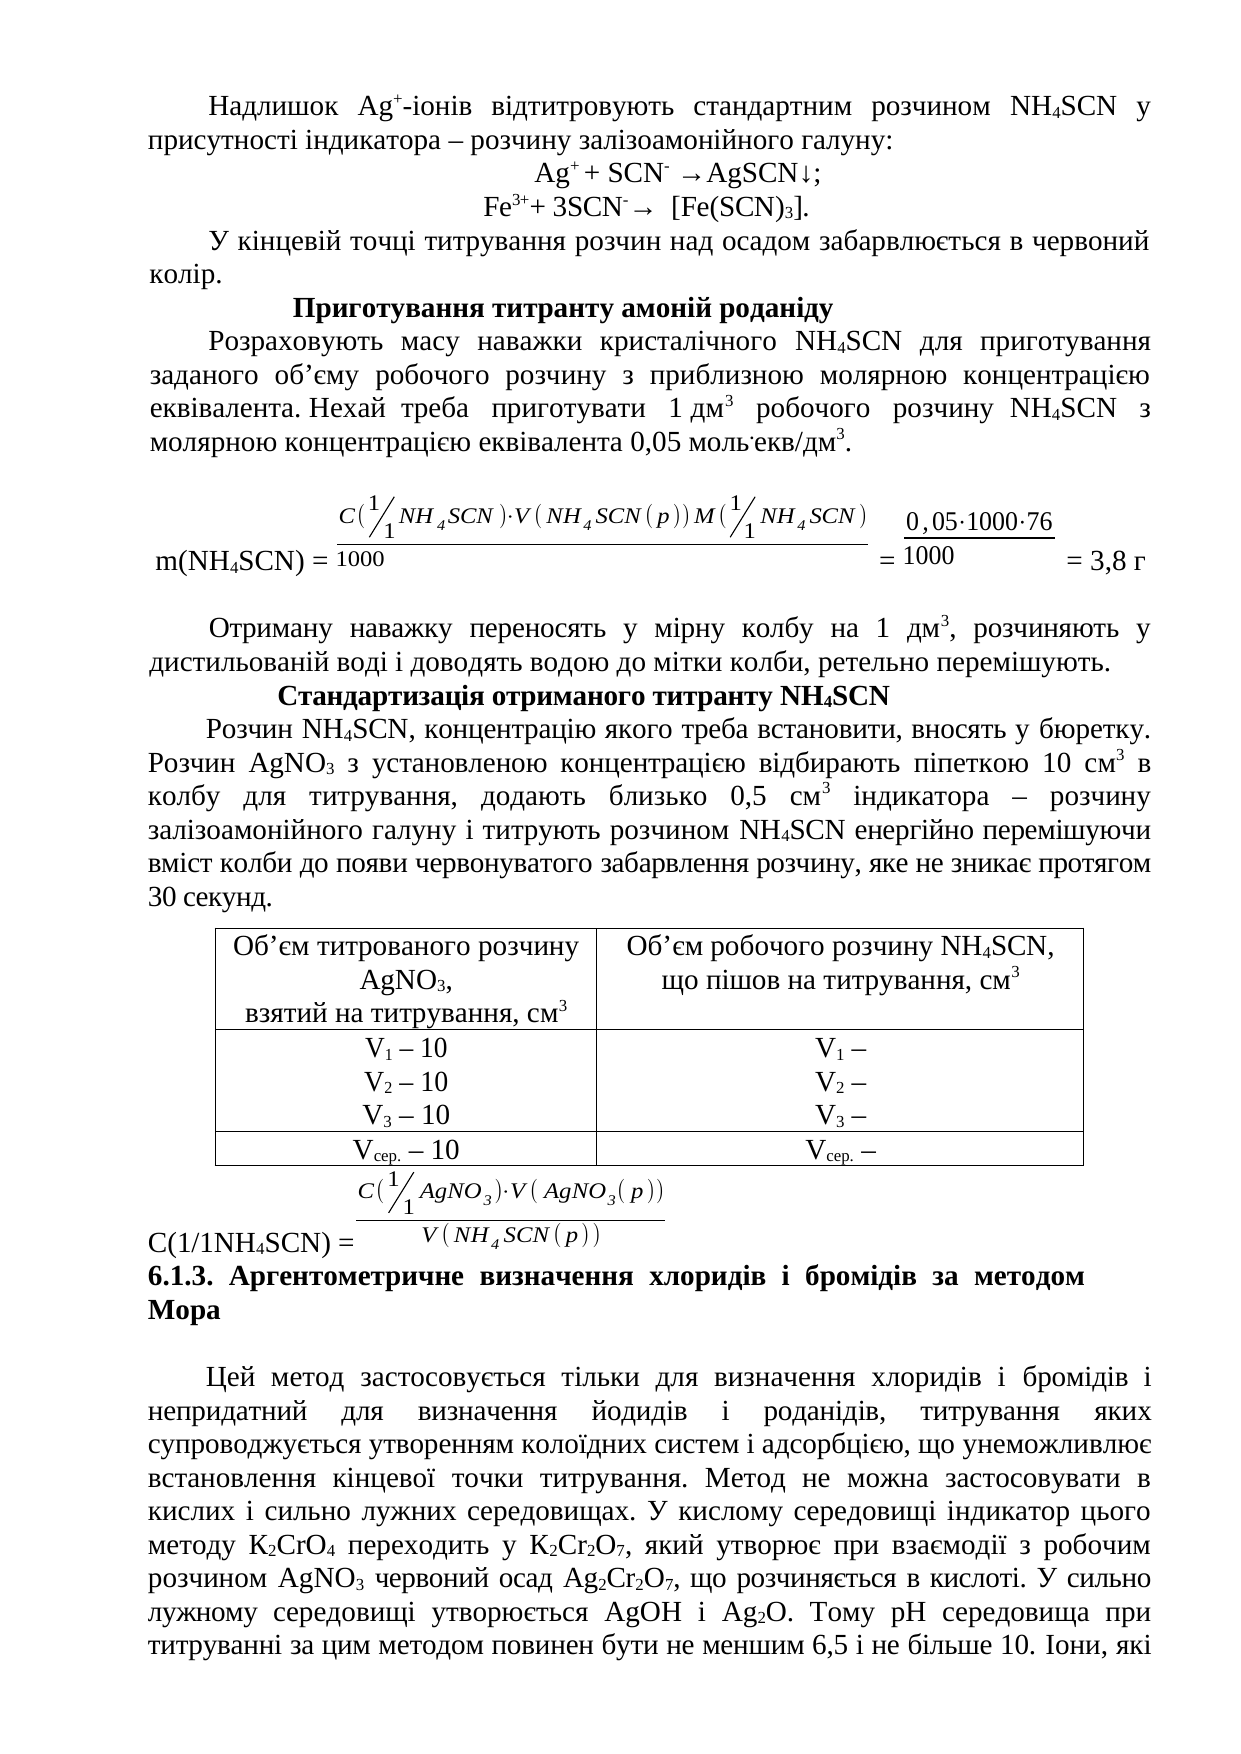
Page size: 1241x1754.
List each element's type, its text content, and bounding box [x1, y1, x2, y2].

text Fe3++ 3SCN-→ [Fe(SCN)3]. [148, 189, 1152, 223]
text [148, 1359, 1152, 1661]
text Отриману наважку переносять у мірну колбу на 1 дм3, розчиняють у дистильованій воді і доводять водою до мітки колби, ретельно перемішують. [149, 611, 1151, 678]
table_cell V1 – 10 V2 – 10 V3 – 10 [216, 1030, 596, 1131]
text Приготування титранту амоній роданіду [293, 290, 1152, 323]
text У кінцевій точці титрування розчин над осадом забарвлюється в червоний колір. [149, 223, 1150, 290]
text Надлишок Ag+-іонів відтитровують стандартним розчином NH4SCN у присутності індикатора – розчину залізоамонійного галуну: [148, 88, 1151, 156]
text m(NH4SCN) = = = [149, 491, 1152, 577]
text Стандартизація отриманого титранту NH4SCN [277, 678, 1152, 711]
text Ag+ + SCN- →AgSCN↓; [534, 156, 1152, 189]
table_header Об’єм робочого розчину NH4SCN, що пішов на титрування, см3 [597, 929, 1083, 1029]
text 6.1.3. Аргентометричне визначення хлоридів і бромідів за методом Мора [148, 1258, 1086, 1326]
table_header Об’єм титрованого розчину AgNО3, взятий на титрування, см3 [216, 929, 596, 1029]
table_cell Vсер. – [597, 1132, 1083, 1165]
text Розчин NH4SCN, концентрацію якого треба встановити, вносять у бюретку. Розчин AgNО3 з установленою концентрацією відбирають піпеткою 10 см3 в колбу для титрування, додають близько 0,5 см3 індикатора – розчину залізоамонійного галуну і титрують розчином NH4SCN енергійно перемішуючи вміст колби до появи червонуватого забарвлення розчину, яке не зникає протягом 30 секунд. [148, 711, 1151, 912]
table_cell V1 – V2 – V3 – [597, 1030, 1083, 1131]
text С(1/1NH4SCN) = [148, 1114, 1152, 1258]
table_cell Vсер. – 10 [216, 1132, 596, 1165]
text Розраховують масу наважки кристалічного NH4SCN для приготування заданого об’єму робочого розчину з приблизною молярною концентрацією еквівалента. Нехай треба приготувати 1 дм3 робочого розчину NH4SCN з молярною концентрацією еквівалента 0,05 моль.екв/дм3. [149, 323, 1151, 457]
